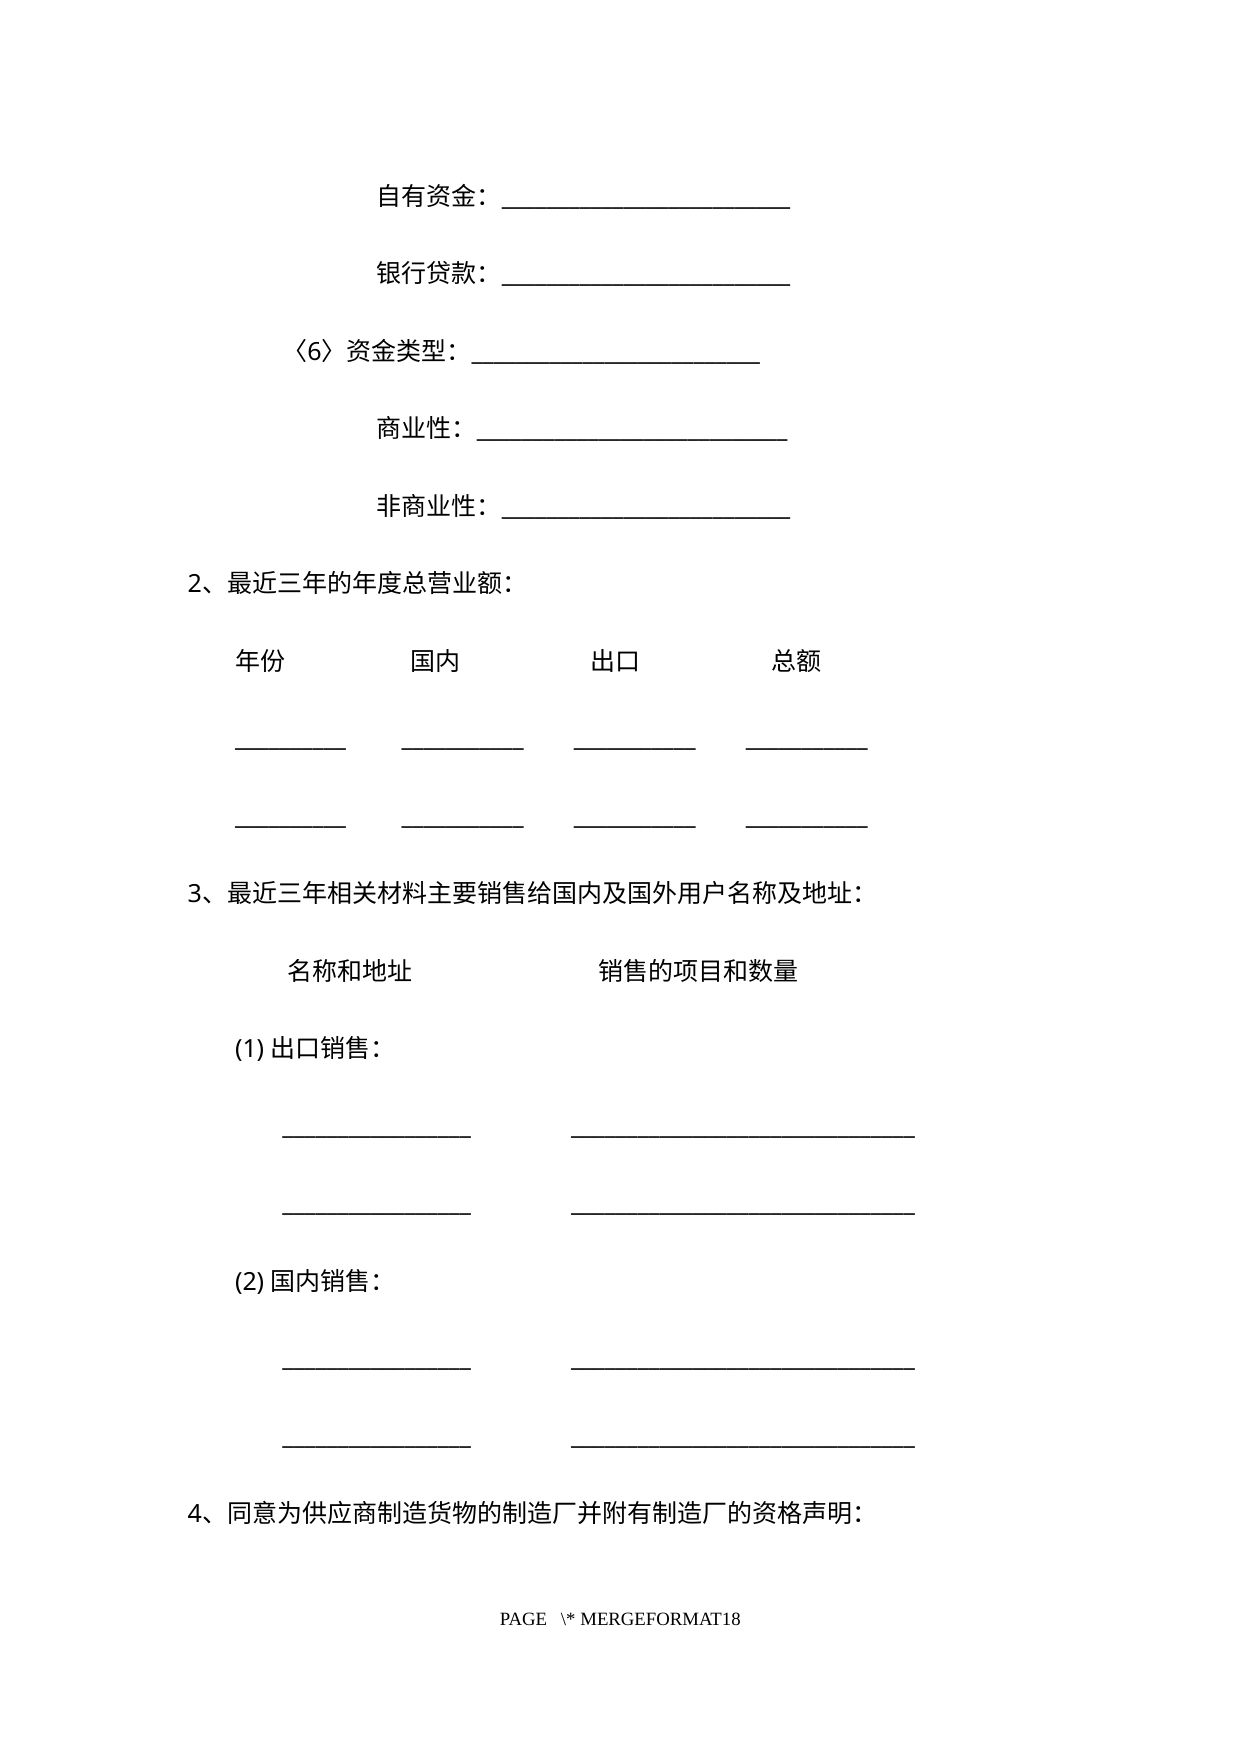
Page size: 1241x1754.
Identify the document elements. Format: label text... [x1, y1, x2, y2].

text __________ ___________ ___________ ___________ [187, 782, 1053, 847]
text _________________ _______________________________ [235, 1402, 1053, 1467]
text 4、同意为供应商制造货物的制造厂并附有制造厂的资格声明： [187, 1479, 1053, 1544]
text 自有资金：__________________________ [329, 162, 1053, 227]
text _________________ _______________________________ [235, 1092, 1053, 1157]
text __________ ___________ ___________ ___________ [187, 704, 1053, 769]
text 3、最近三年相关材料主要销售给国内及国外用户名称及地址： [187, 859, 1053, 924]
text _________________ _______________________________ [235, 1324, 1053, 1389]
text 〈6〉资金类型：__________________________ [235, 317, 1053, 382]
text 银行贷款：__________________________ [329, 239, 1053, 304]
text _________________ _______________________________ [235, 1169, 1053, 1234]
text (1) 出口销售： [187, 1014, 1053, 1079]
text 非商业性：__________________________ [329, 472, 1053, 537]
text (2) 国内销售： [187, 1247, 1053, 1312]
text 年份 国内 出口 总额 [187, 627, 1053, 692]
text 名称和地址 销售的项目和数量 [187, 937, 1053, 1002]
text 2、最近三年的年度总营业额： [187, 549, 1053, 614]
text 商业性：____________________________ [329, 394, 1053, 459]
